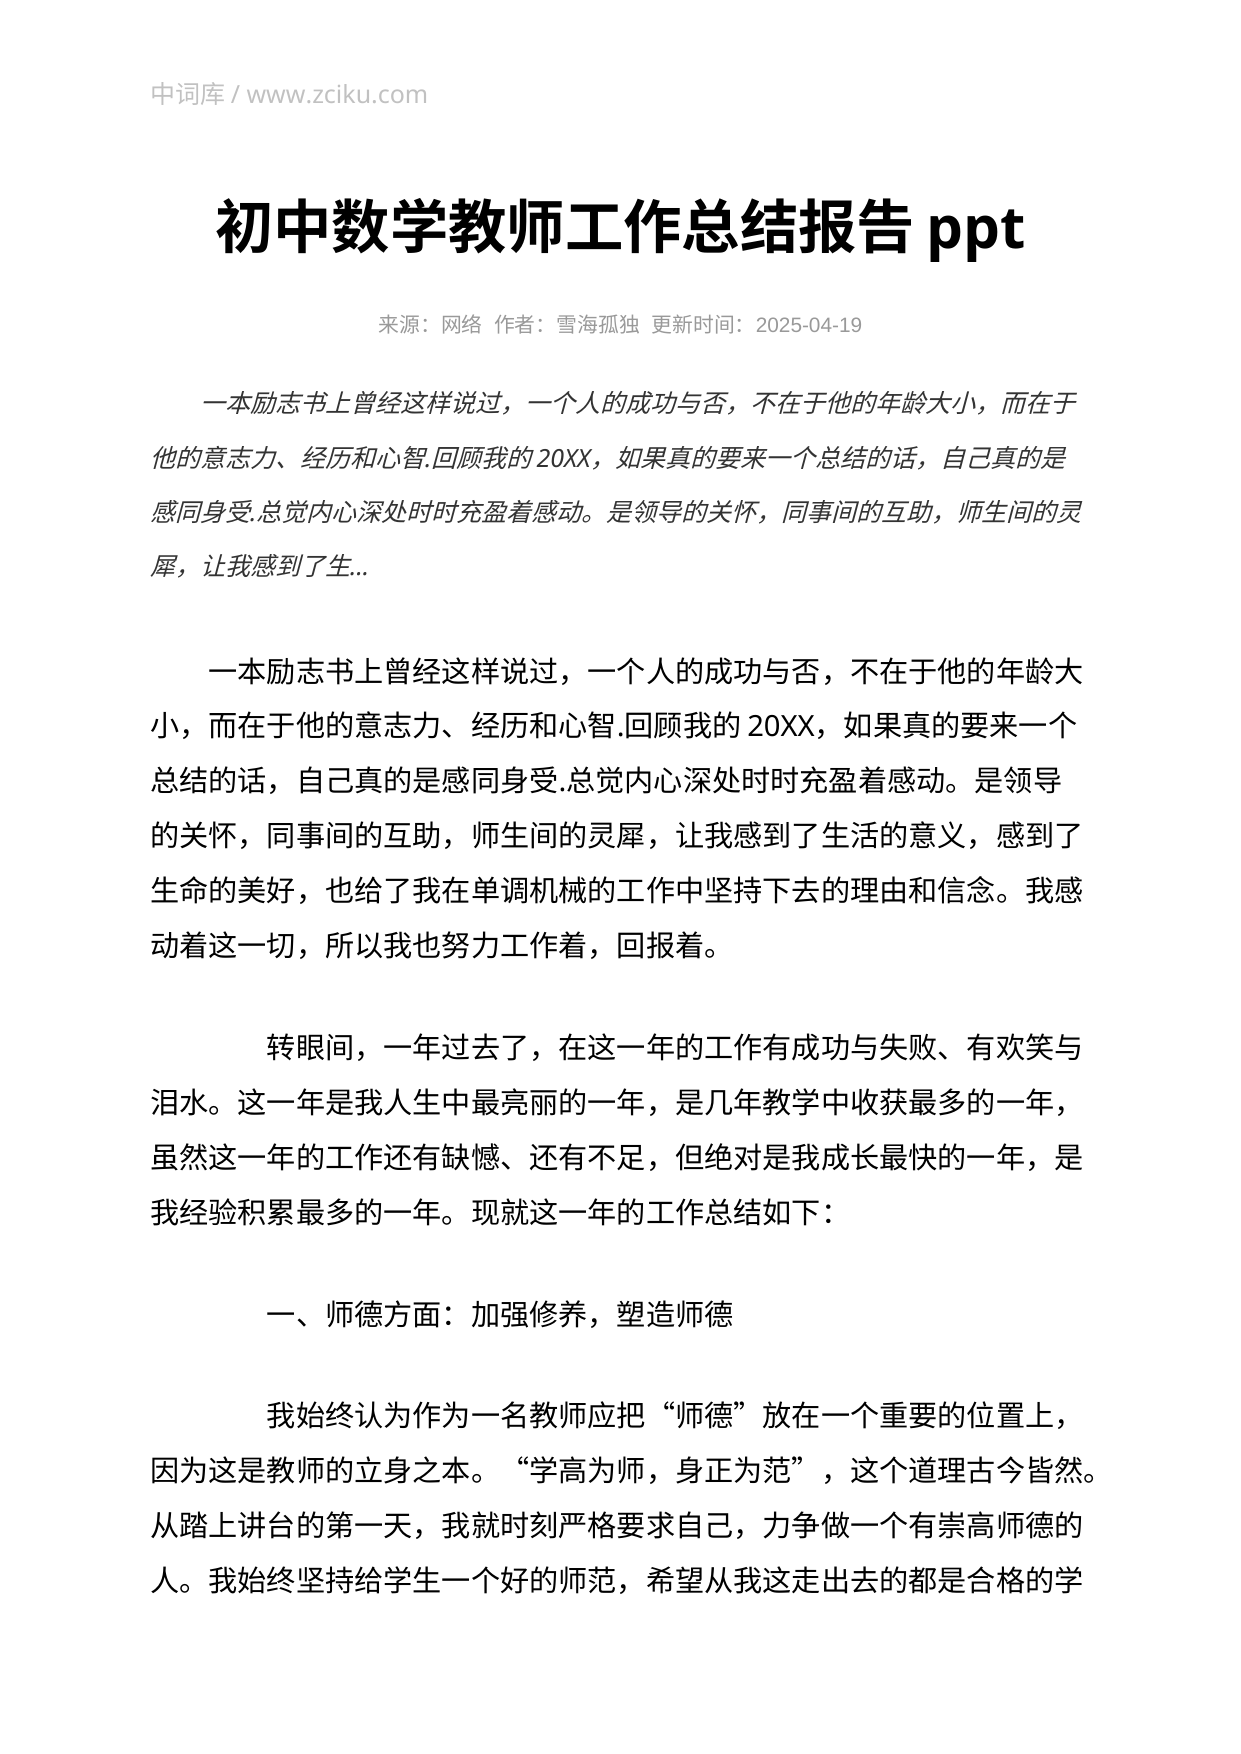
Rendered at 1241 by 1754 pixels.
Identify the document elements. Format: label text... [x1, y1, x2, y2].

text 一本励志书上曾经这样说过，一个人的成功与否，不在于他的年龄大小，而在于他的意志力、经历和心智.回顾我的20XX，如果真的要来一个总结的话，自己真的是感同身受.总觉内心深处时时充盈着感动。是领导的关怀，同事间的互助，师生间的灵犀，让我感到了生... [150, 384, 1090, 583]
text 一本励志书上曾经这样说过，一个人的成功与否，不在于他的年龄大小，而在于他的意志力、经历和心智.回顾我的20XX，如果真的要来一个总结的话，自己真的是感同身受.总觉内心深处时时充盈着感动。是领导的关怀，同事间的互助，师生间的灵犀，让我感到了生活的意义，感到了生命的美好，也给了我在单调机械的工作中坚持下去的理由和信念。我感动着这一切，所以我也努力工作着，回报着。 [150, 648, 1090, 965]
text 来源：网络 作者：雪海孤独 更新时间：2025-04-19 [150, 313, 1090, 337]
text 一、师德方面：加强修养，塑造师德 [150, 1291, 1090, 1333]
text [150, 1393, 1090, 1600]
text 转眼间，一年过去了，在这一年的工作有成功与失败、有欢笑与泪水。这一年是我人生中最亮丽的一年，是几年教学中收获最多的一年，虽然这一年的工作还有缺憾、还有不足，但绝对是我成长最快的一年，是我经验积累最多的一年。现就这一年的工作总结如下： [150, 1024, 1090, 1232]
subtitle 初中数学教师工作总结报告ppt [150, 181, 1090, 266]
